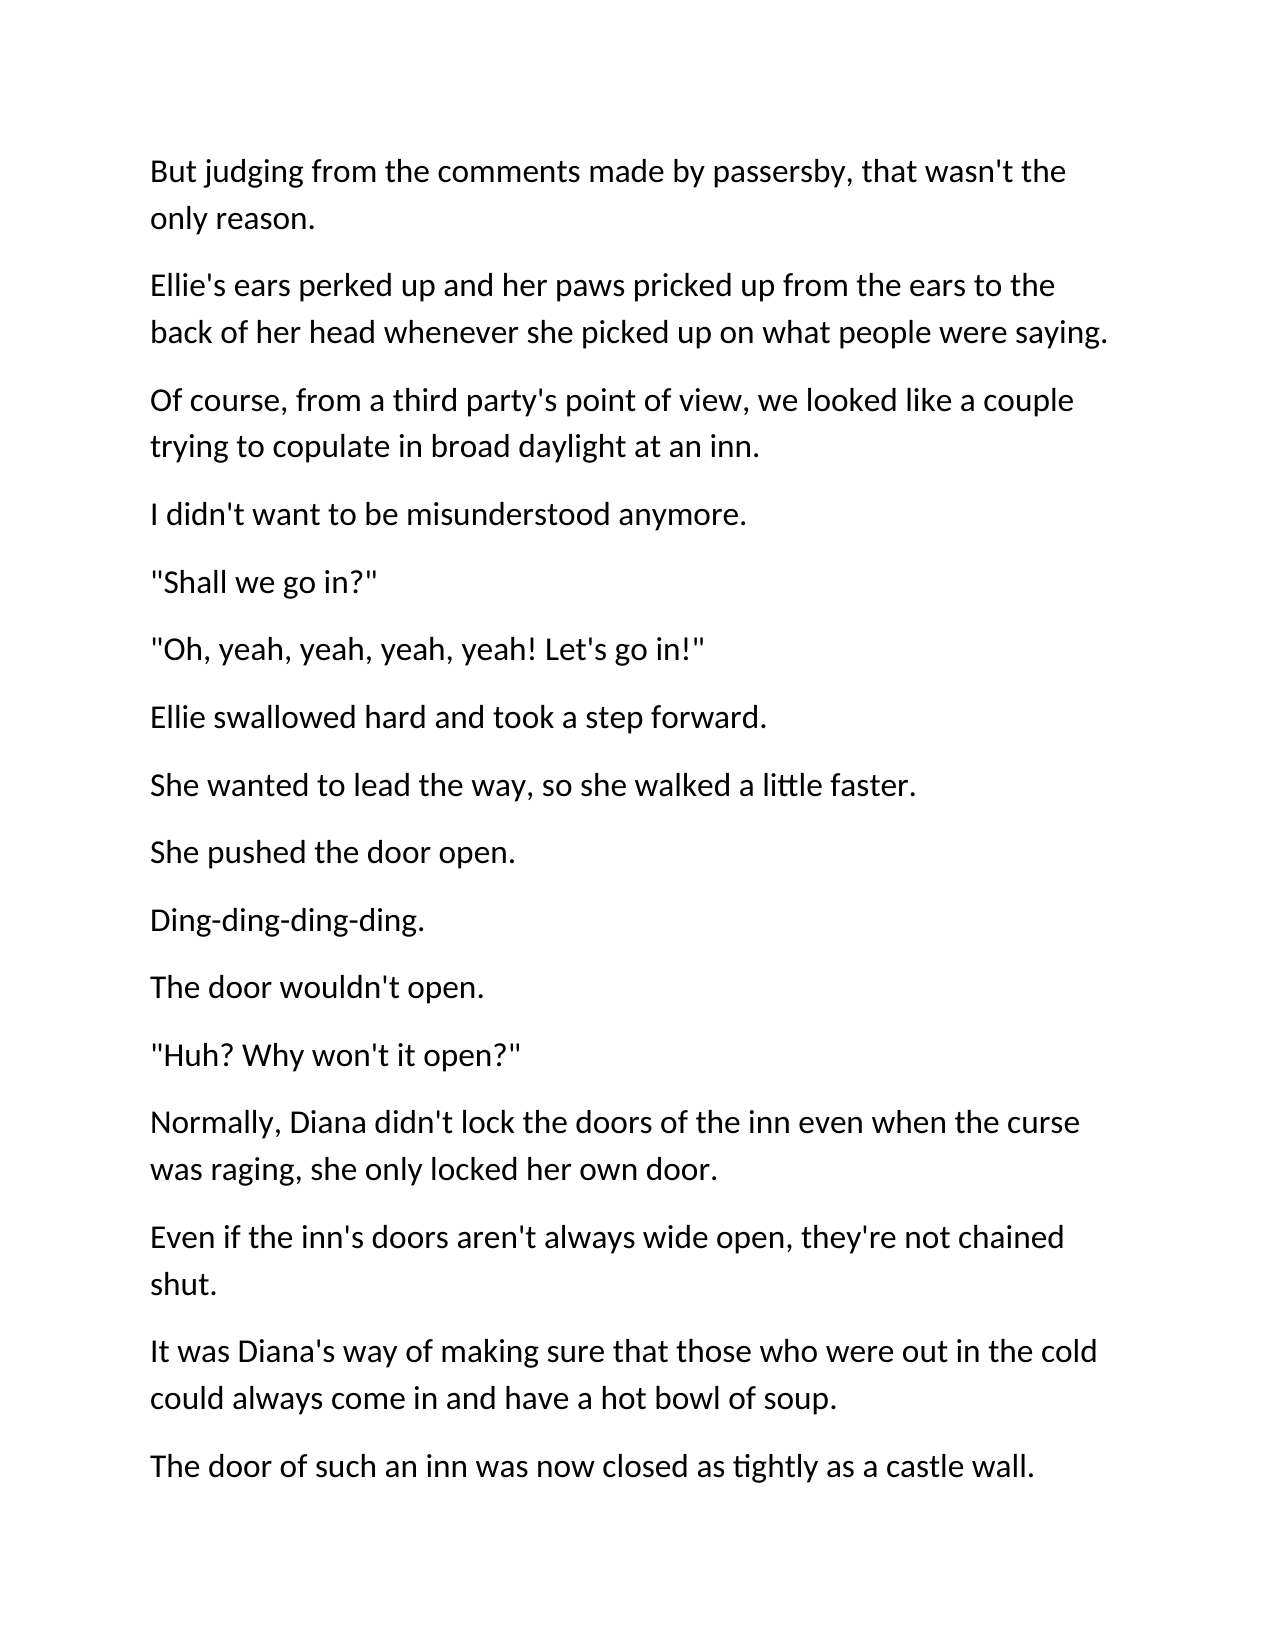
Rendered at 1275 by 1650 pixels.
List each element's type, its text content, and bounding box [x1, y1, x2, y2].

text Ellie swallowed hard and took a step forward. [150, 696, 1125, 737]
text "Oh, yeah, yeah, yeah, yeah! Let's go in!" [150, 628, 1125, 669]
text "Huh? Why won't it open?" [150, 1034, 1125, 1075]
text "Shall we go in?" [150, 561, 1125, 601]
text But judging from the comments made by passersby, that wasn't the only reason. [150, 150, 1125, 237]
text It was Diana's way of making sure that those who were out in the cold could always come in and have a hot bowl of soup. [150, 1330, 1125, 1418]
text Of course, from a third party's point of view, we looked like a couple trying to copulate in broad daylight at an inn. [150, 379, 1125, 466]
text Normally, Diana didn't lock the doors of the inn even when the curse was raging, she only locked her own door. [150, 1102, 1125, 1189]
text The door wouldn't open. [150, 966, 1125, 1007]
text I didn't want to be misunderstood anymore. [150, 493, 1125, 534]
text She wanted to lead the way, so she walked a little faster. [150, 763, 1125, 804]
text Ding-ding-ding-ding. [150, 899, 1125, 939]
text She pushed the door open. [150, 831, 1125, 872]
text Even if the inn's doors aren't always wide open, they're not chained shut. [150, 1216, 1125, 1303]
text The door of such an inn was now closed as tightly as a castle wall. [150, 1445, 1125, 1485]
text Ellie's ears perked up and her paws pricked up from the ears to the back of her head whenever she picked up on what people were saying. [150, 264, 1125, 352]
